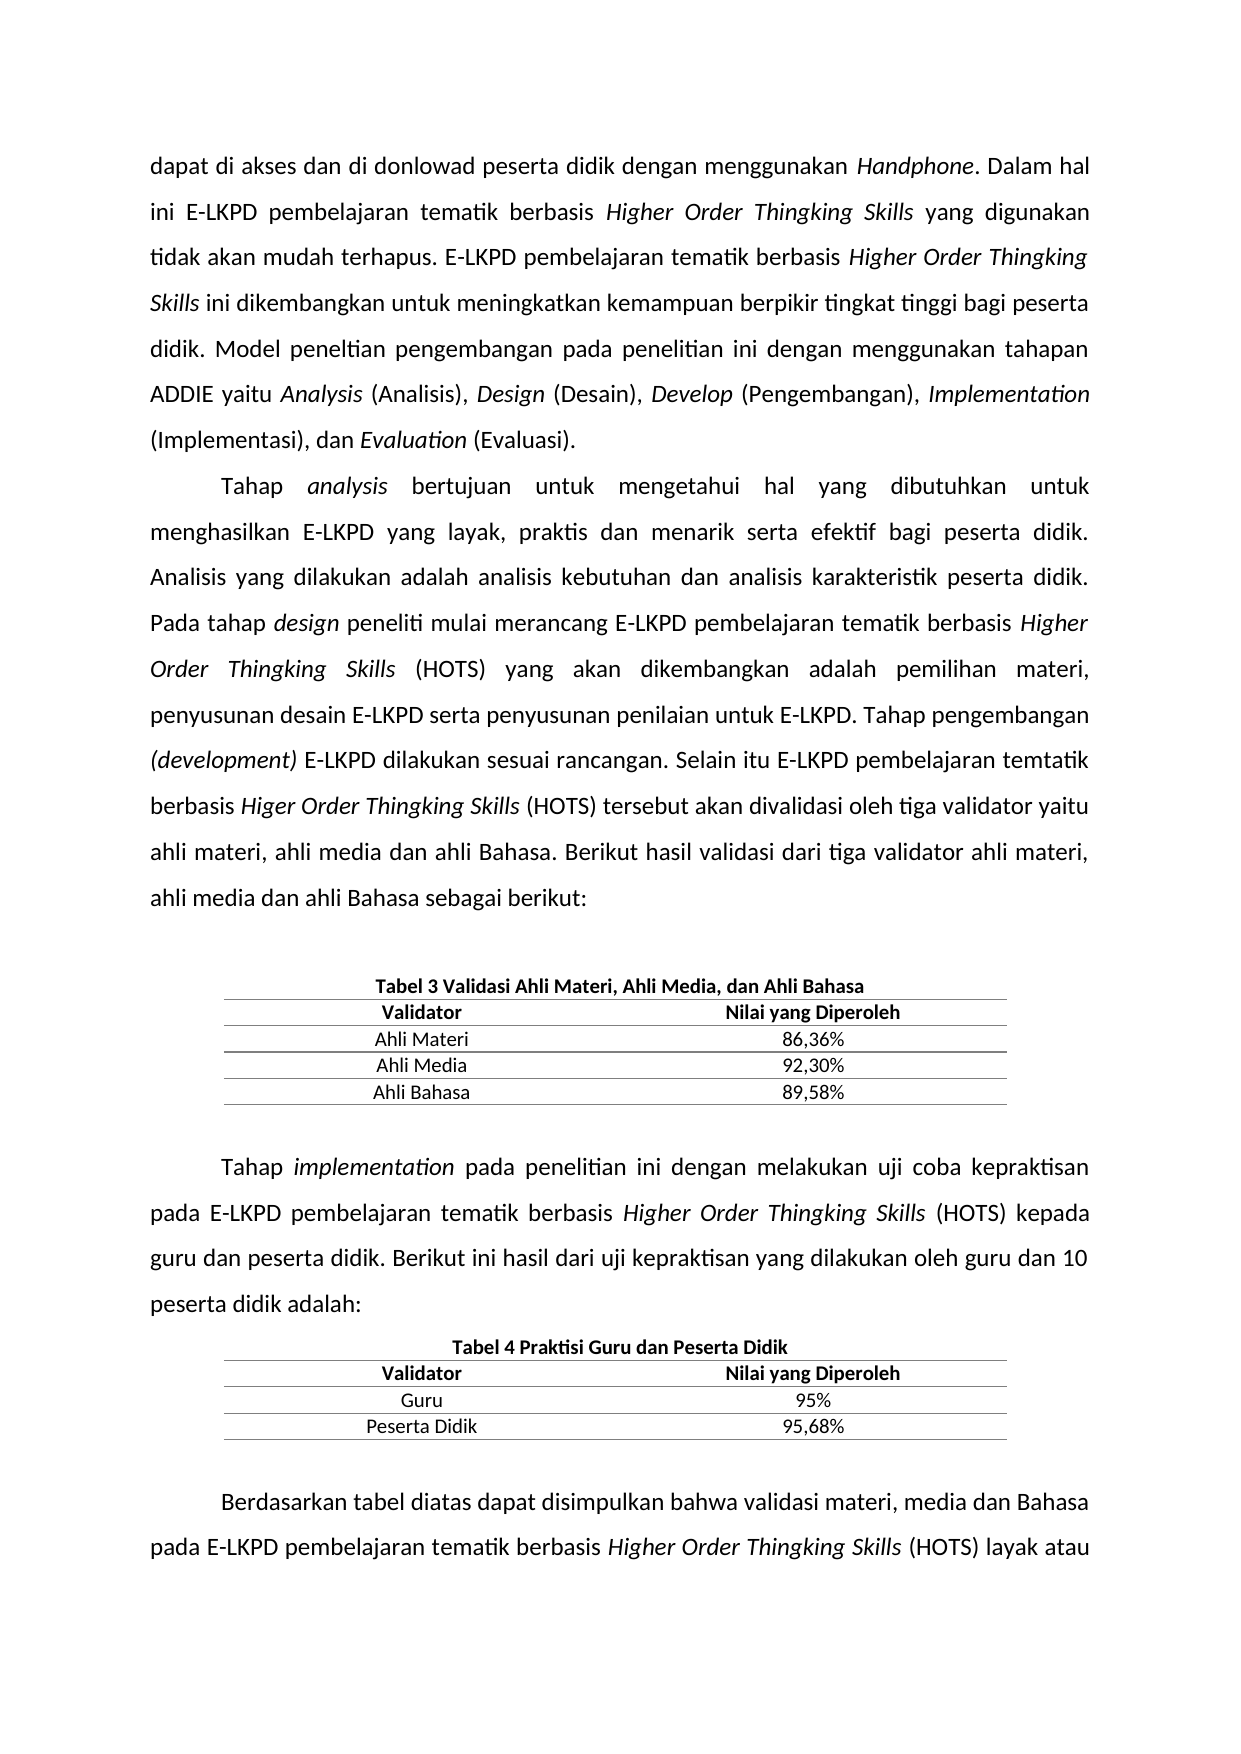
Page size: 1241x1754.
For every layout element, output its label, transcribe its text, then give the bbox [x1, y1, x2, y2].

text Tabel 4 Praktisi Guru dan Peserta Didik [150, 1334, 1090, 1359]
table_header Validator [224, 1000, 619, 1025]
text Tahap implementation pada penelitian ini dengan melakukan uji coba kepraktisan pada E-LKPD pembelajaran tematik berbasis Higher Order Thingking Skills (HOTS) kepada guru dan peserta didik. Berikut ini hasil dari uji kepraktisan yang dilakukan oleh guru dan 10 peserta didik adalah: [150, 1151, 1090, 1319]
table_cell 86,36% [620, 1026, 1007, 1051]
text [150, 1486, 1090, 1562]
table_cell 89,58% [620, 1079, 1007, 1104]
table_cell Ahli Bahasa [224, 1079, 619, 1104]
table_header Validator [224, 1361, 619, 1386]
table_cell 95,68% [620, 1414, 1007, 1439]
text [150, 150, 1090, 455]
table_header Nilai yang Diperoleh [620, 1000, 1007, 1025]
text Tahap analysis bertujuan untuk mengetahui hal yang dibutuhkan untuk menghasilkan E-LKPD yang layak, praktis dan menarik serta efektif bagi peserta didik. Analisis yang dilakukan adalah analisis kebutuhan dan analisis karakteristik peserta didik. Pada tahap design peneliti mulai merancang E-LKPD pembelajaran tematik berbasis Higher Order Thingking Skills (HOTS) yang akan dikembangkan adalah pemilihan materi, penyusunan desain E-LKPD serta penyusunan penilaian untuk E-LKPD. Tahap pengembangan (development) E-LKPD dilakukan sesuai rancangan. Selain itu E-LKPD pembelajaran temtatik berbasis Higer Order Thingking Skills (HOTS) tersebut akan divalidasi oleh tiga validator yaitu ahli materi, ahli media dan ahli Bahasa. Berikut hasil validasi dari tiga validator ahli materi, ahli media dan ahli Bahasa sebagai berikut: [150, 470, 1090, 912]
table_cell Guru [224, 1387, 619, 1412]
table_cell Ahli Materi [224, 1026, 619, 1051]
table_header Nilai yang Diperoleh [620, 1361, 1007, 1386]
text Tabel 3 Validasi Ahli Materi, Ahli Media, dan Ahli Bahasa [150, 973, 1090, 998]
table_cell Peserta Didik [224, 1414, 619, 1439]
table_cell 95% [620, 1387, 1007, 1412]
table_cell 92,30% [620, 1053, 1007, 1078]
table_cell Ahli Media [224, 1053, 619, 1078]
